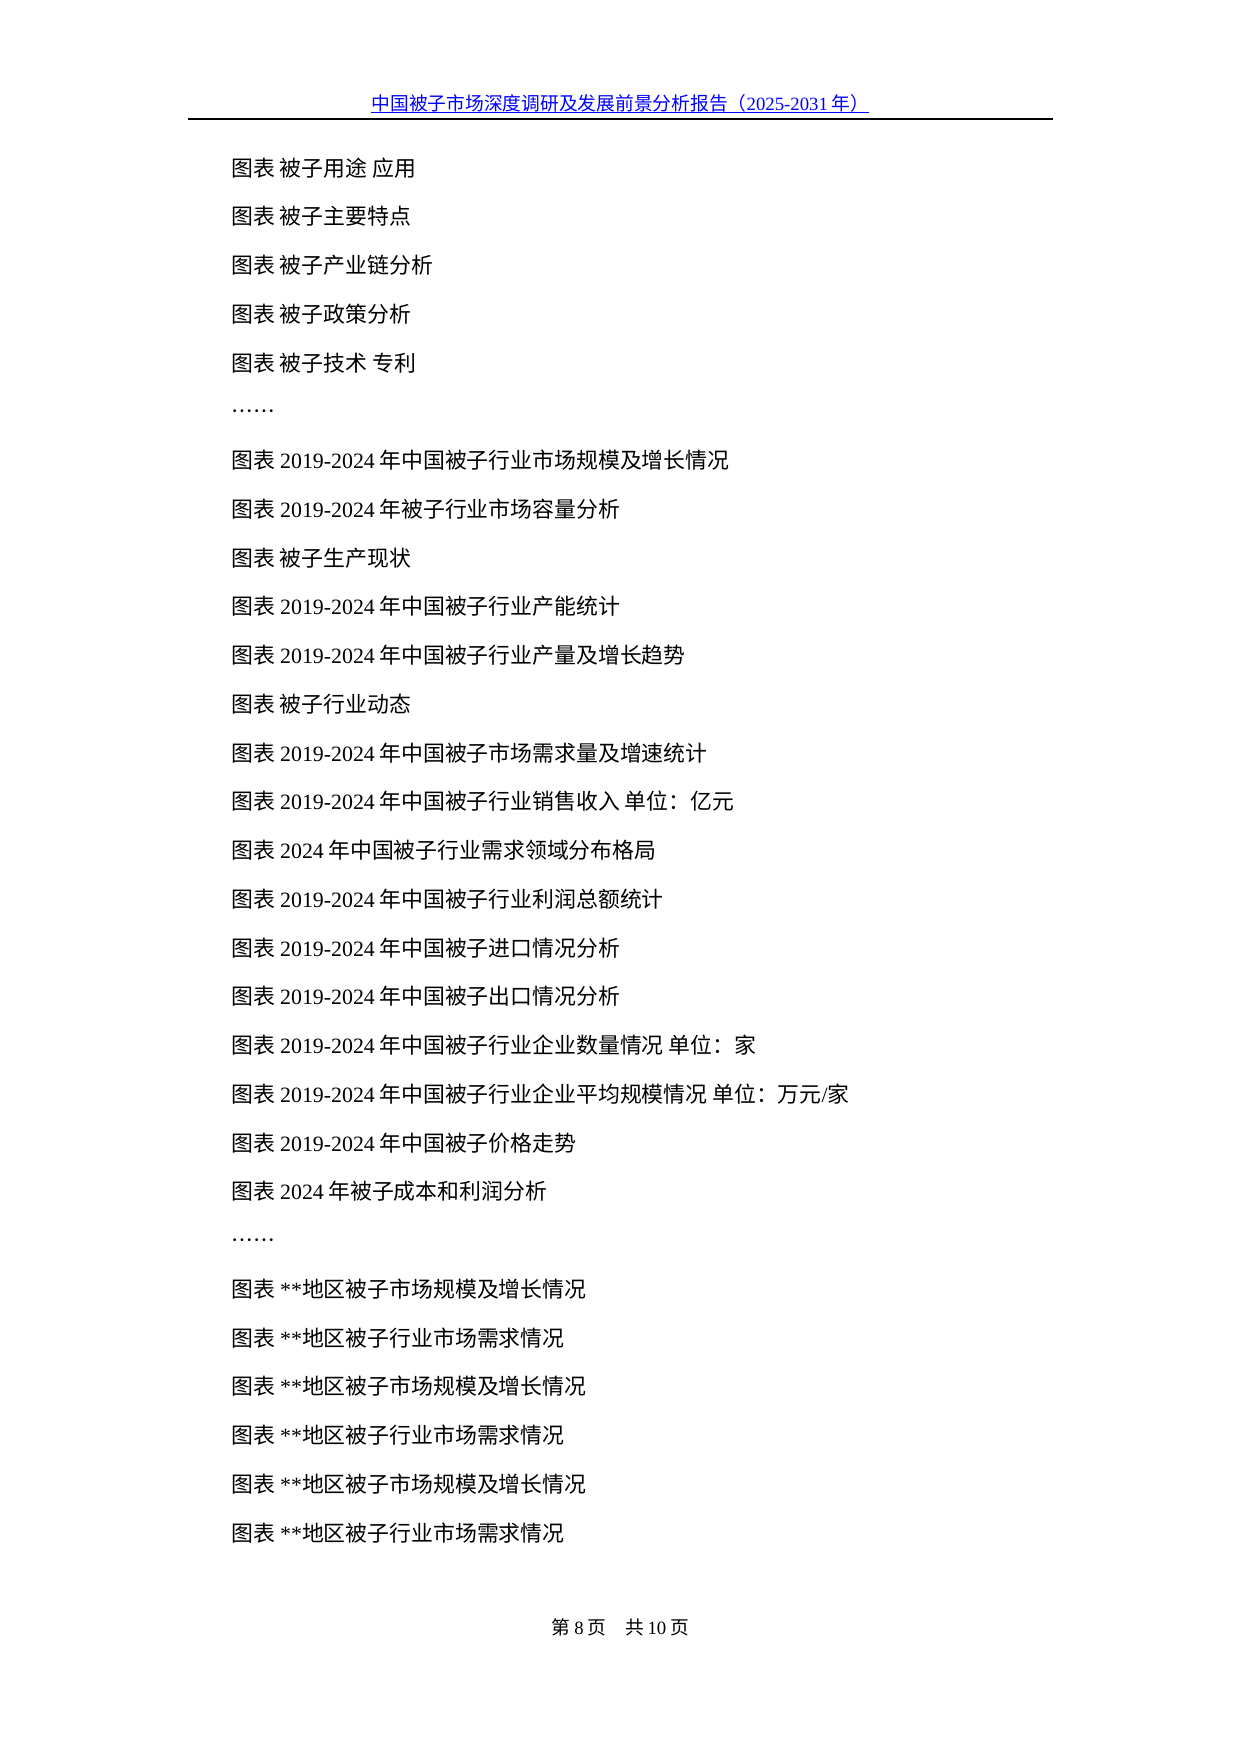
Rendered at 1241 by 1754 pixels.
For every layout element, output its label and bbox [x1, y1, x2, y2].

text [187, 150, 1053, 1548]
